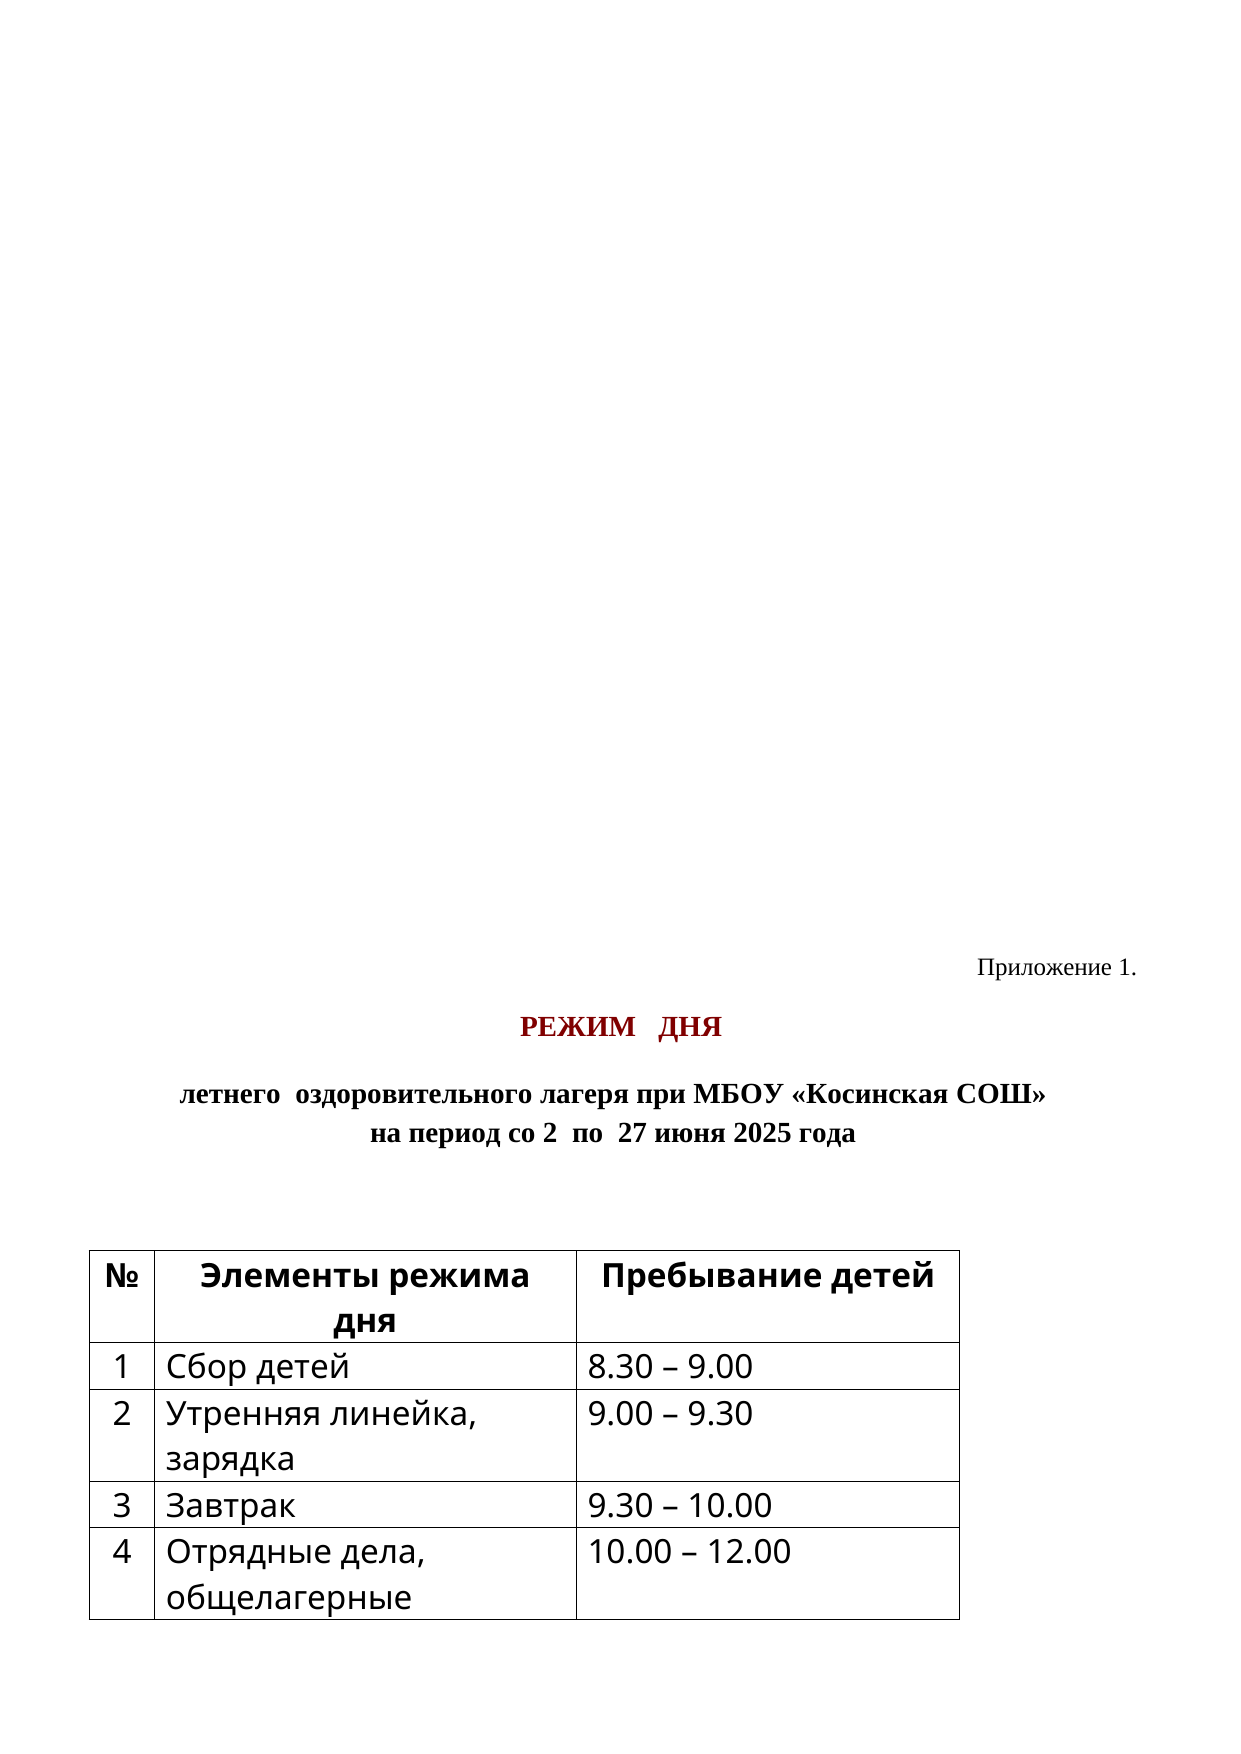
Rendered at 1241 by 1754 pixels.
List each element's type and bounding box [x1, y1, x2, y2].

table_header [89, 118, 1137, 1620]
